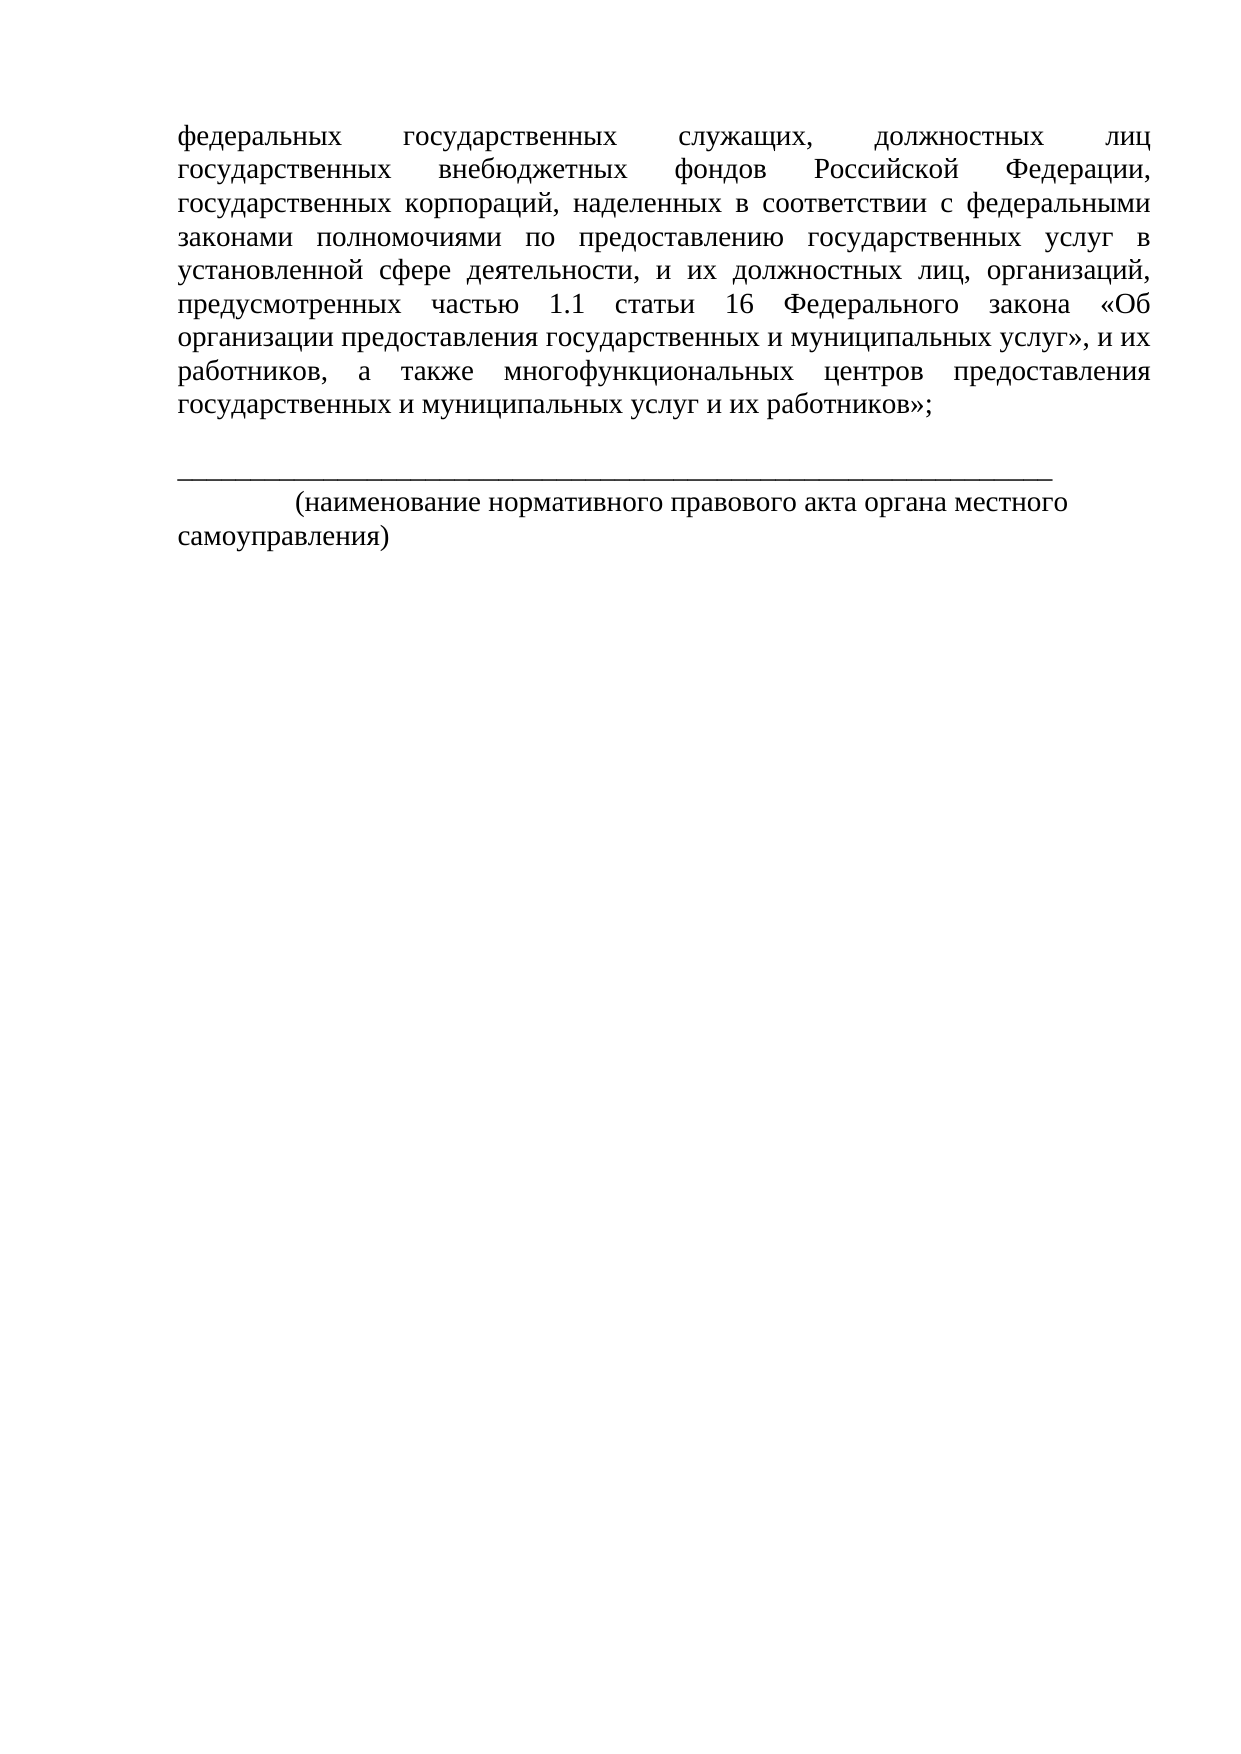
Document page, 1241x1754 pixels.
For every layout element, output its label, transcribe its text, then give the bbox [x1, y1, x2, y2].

text ____________________________________________________________ [177, 420, 1152, 484]
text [177, 118, 1152, 420]
text (наименование нормативного правового акта органа местного самоуправления) [177, 484, 1152, 551]
